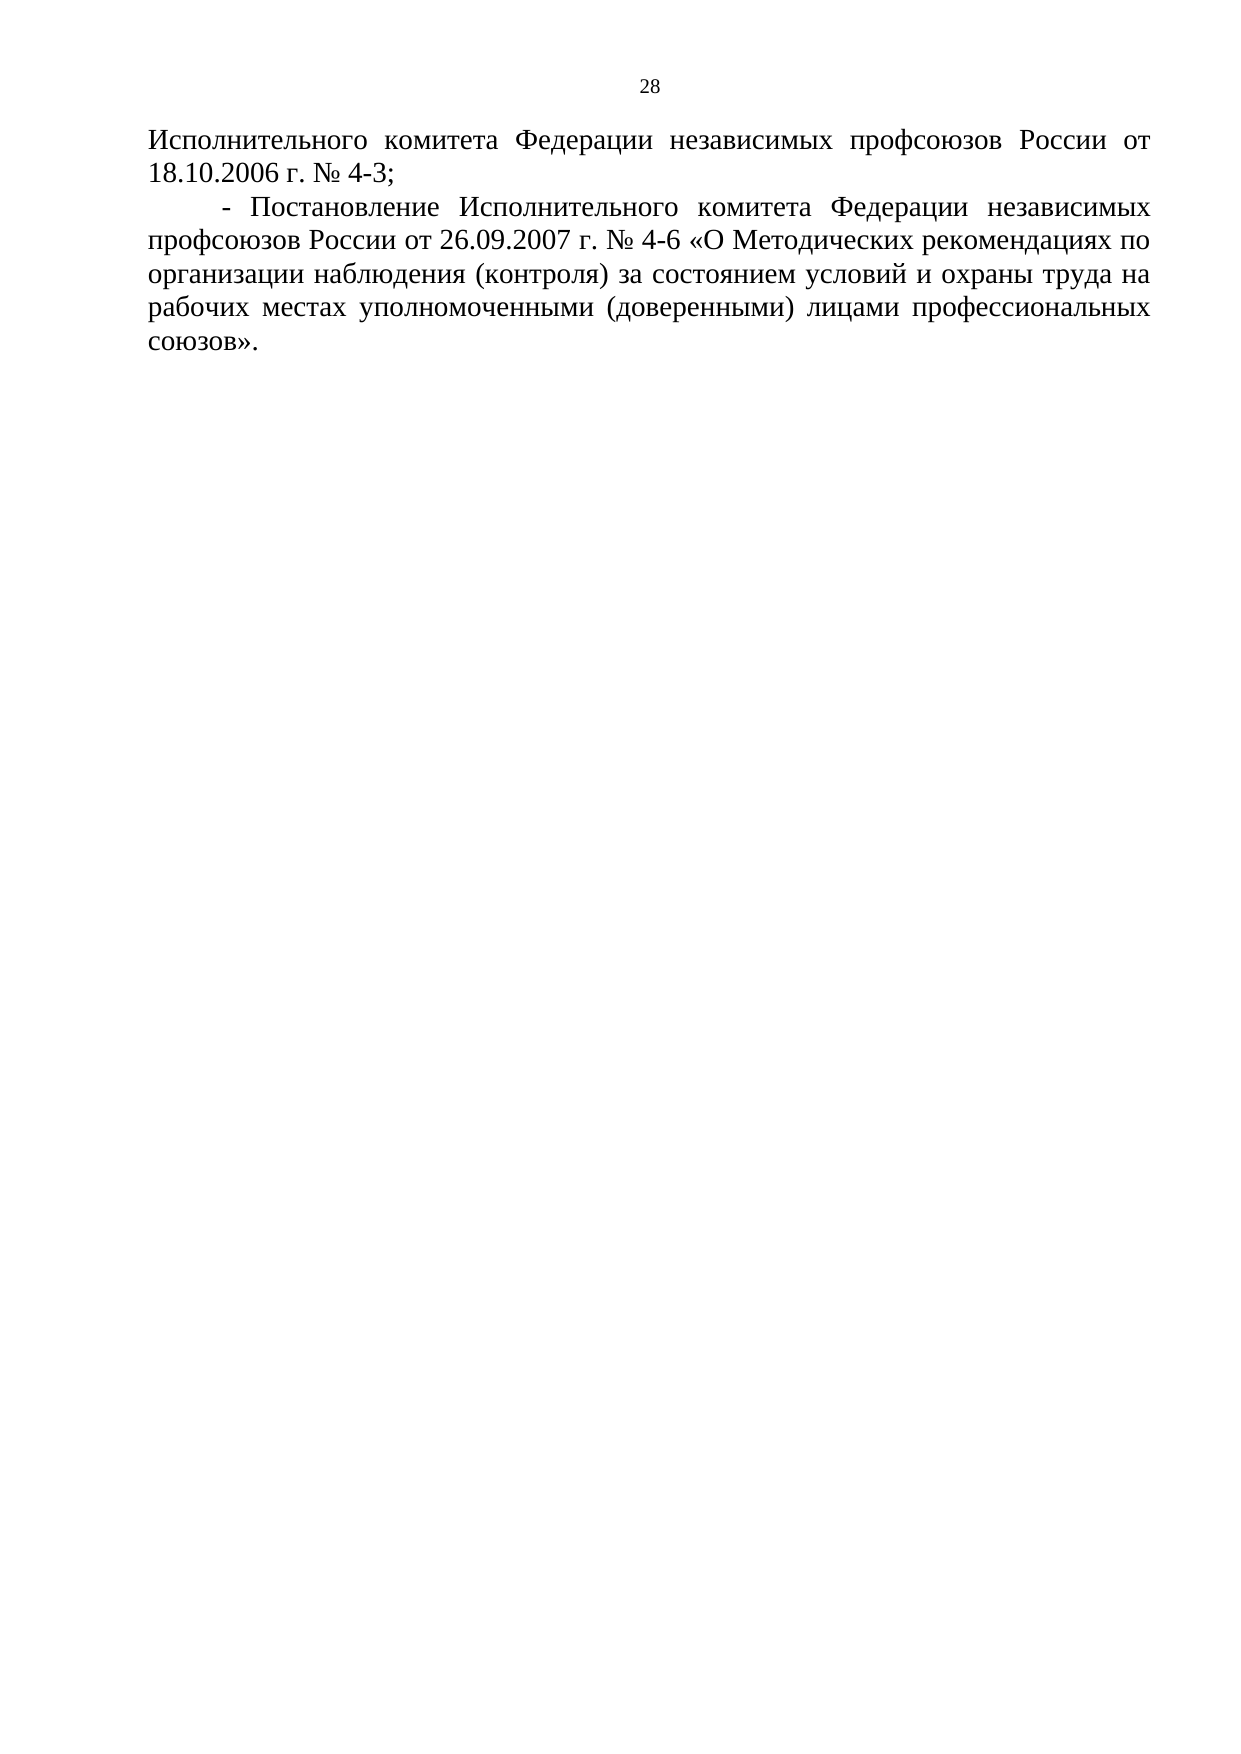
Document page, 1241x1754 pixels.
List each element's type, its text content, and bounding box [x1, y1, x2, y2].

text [148, 122, 1152, 189]
text - Постановление Исполнительного комитета Федерации независимых профсоюзов России от 26.09.2007 г. № 4-6 «О Методических рекомендациях по организации наблюдения (контроля) за состоянием условий и охраны труда на рабочих местах уполномоченными (доверенными) лицами профессиональных союзов». [148, 189, 1152, 357]
